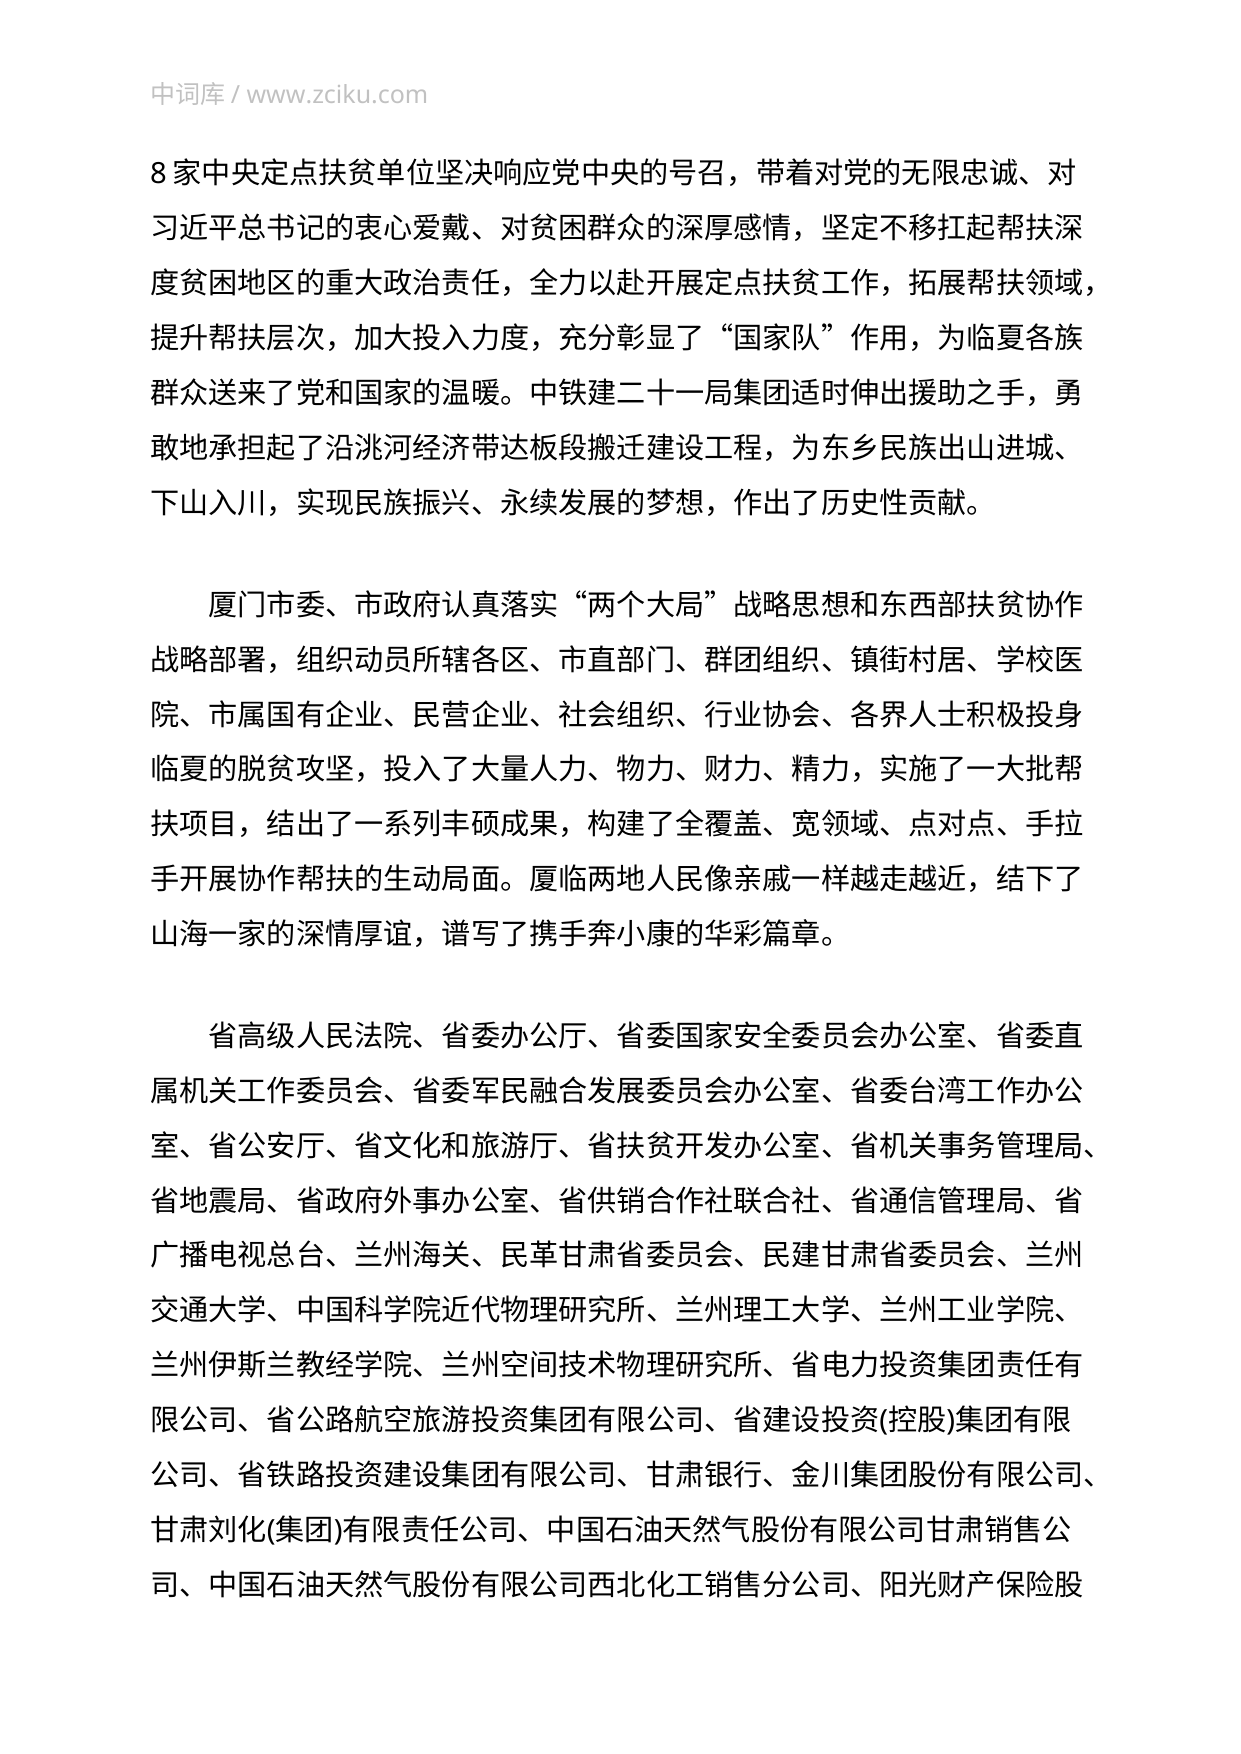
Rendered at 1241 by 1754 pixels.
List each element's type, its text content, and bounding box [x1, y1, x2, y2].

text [150, 150, 1090, 522]
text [150, 1012, 1090, 1604]
text 厦门市委、市政府认真落实“两个大局”战略思想和东西部扶贫协作战略部署，组织动员所辖各区、市直部门、群团组织、镇街村居、学校医院、市属国有企业、民营企业、社会组织、行业协会、各界人士积极投身临夏的脱贫攻坚，投入了大量人力、物力、财力、精力，实施了一大批帮扶项目，结出了一系列丰硕成果，构建了全覆盖、宽领域、点对点、手拉手开展协作帮扶的生动局面。厦临两地人民像亲戚一样越走越近，结下了山海一家的深情厚谊，谱写了携手奔小康的华彩篇章。 [150, 581, 1090, 953]
